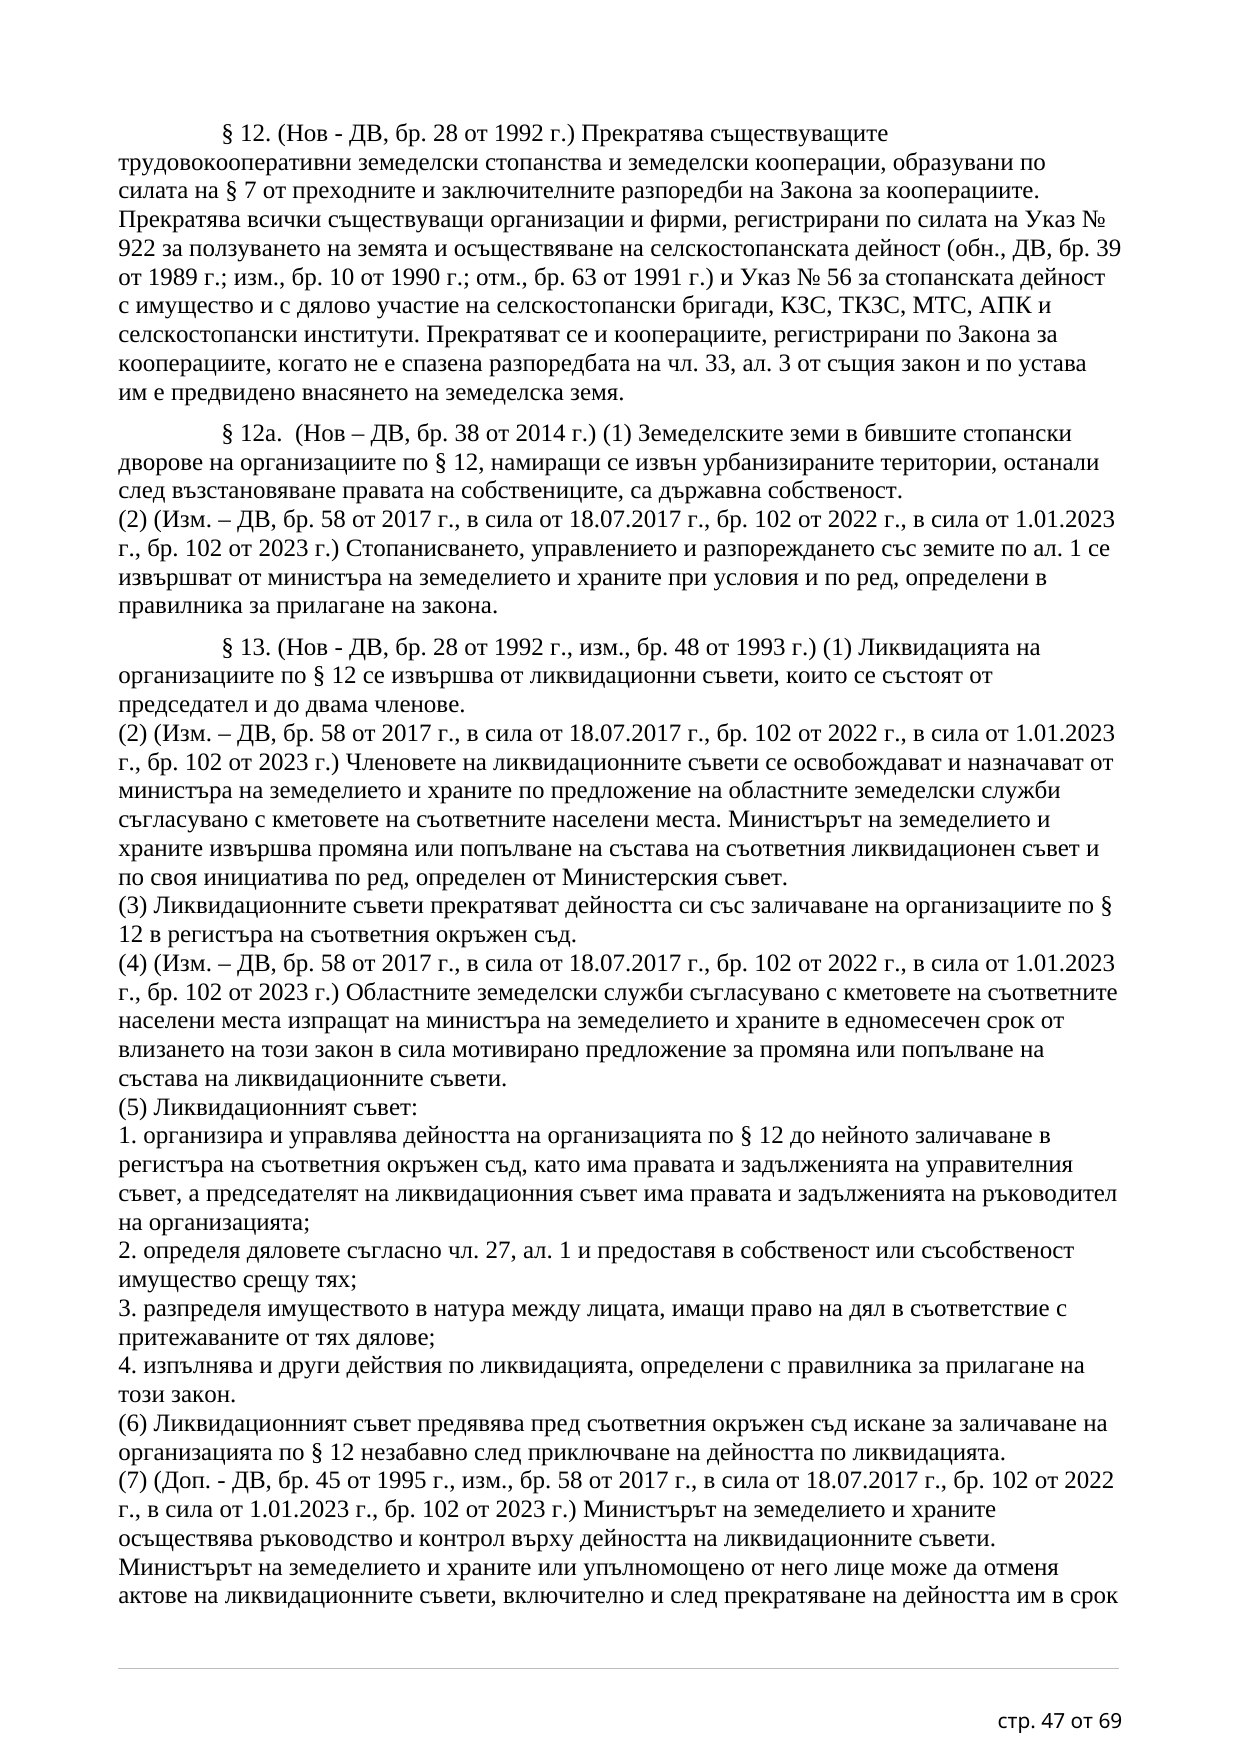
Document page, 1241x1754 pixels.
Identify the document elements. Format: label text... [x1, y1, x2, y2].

text § 12а. (Нов – ДВ, бр. 38 от 2014 г.) (1) Земеделските земи в бившите стопански дворове на организациите по § 12, намиращи се извън урбанизираните територии, останали след възстановяване правата на собствениците, са държавна собственост. [118, 418, 1122, 504]
text 3. разпределя имуществото в натура между лицата, имащи право на дял в съответствие с притежаваните от тях дялове; [118, 1293, 1122, 1351]
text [118, 1466, 1122, 1609]
text § 13. (Нов - ДВ, бр. 28 от 1992 г., изм., бр. 48 от 1993 г.) (1) Ликвидацията на организациите по § 12 се извършва от ликвидационни съвети, които се състоят от председател и до двама членове. [118, 632, 1122, 718]
text (2) (Изм. – ДВ, бр. 58 от 2017 г., в сила от 18.07.2017 г., бр. 102 от 2022 г., в сила от 1.01.2023 г., бр. 102 от 2023 г.) Членовете на ликвидационните съвети се освобождават и назначават от министъра на земеделието и храните по предложение на областните земеделски служби съгласувано с кметовете на съответните населени места. Министърът на земеделието и храните извършва промяна или попълване на състава на съответния ликвидационен съвет и по своя инициатива по ред, определен от Министерския съвет. [118, 718, 1122, 891]
text 4. изпълнява и други действия по ликвидацията, определени с правилника за прилагане на този закон. [118, 1351, 1122, 1408]
text 2. определя дяловете съгласно чл. 27, ал. 1 и предоставя в собственост или съсобственост имущество срещу тях; [118, 1236, 1122, 1293]
text (2) (Изм. – ДВ, бр. 58 от 2017 г., в сила от 18.07.2017 г., бр. 102 от 2022 г., в сила от 1.01.2023 г., бр. 102 от 2023 г.) Стопанисването, управлението и разпореждането със земите по ал. 1 се извършват от министъра на земеделието и храните при условия и по ред, определени в правилника за прилагане на закона. [118, 504, 1122, 619]
text 1. организира и управлява дейността на организацията по § 12 до нейното заличаване в регистъра на съответния окръжен съд, като има правата и задълженията на управителния съвет, а председателят на ликвидационния съвет има правата и задълженията на ръководител на организацията; [118, 1121, 1122, 1236]
text (4) (Изм. – ДВ, бр. 58 от 2017 г., в сила от 18.07.2017 г., бр. 102 от 2022 г., в сила от 1.01.2023 г., бр. 102 от 2023 г.) Областните земеделски служби съгласувано с кметовете на съответните населени места изпращат на министъра на земеделието и храните в едномесечен срок от влизането на този закон в сила мотивирано предложение за промяна или попълване на състава на ликвидационните съвети. [118, 948, 1122, 1092]
text (5) Ликвидационният съвет: [118, 1092, 1122, 1121]
text (3) Ликвидационните съвети прекратяват дейността си със заличаване на организациите по § 12 в регистъра на съответния окръжен съд. [118, 891, 1122, 948]
text (6) Ликвидационният съвет предявява пред съответния окръжен съд искане за заличаване на организацията по § 12 незабавно след приключване на дейността по ликвидацията. [118, 1408, 1122, 1466]
text § 12. (Нов - ДВ, бр. 28 от 1992 г.) Прекратява съществуващите трудовокооперативни земеделски стопанства и земеделски кооперации, образувани по силата на § 7 от преходните и заключителните разпоредби на Закона за кооперациите. Прекратява всички съществуващи организации и фирми, регистрирани по силата на Указ № 922 за ползуването на земята и осъществяване на селскостопанската дейност (обн., ДВ, бр. 39 от 1989 г.; изм., бр. 10 от 1990 г.; отм., бр. 63 от 1991 г.) и Указ № 56 за стопанската дейност с имущество и с дялово участие на селскостопански бригади, КЗС, ТКЗС, МТС, АПК и селскостопански институти. Прекратяват се и кооперациите, регистрирани по Закона за кооперациите, когато не е спазена разпоредбата на чл. 33, ал. 3 от същия закон и по устава им е предвидено внасянето на земеделска земя. [118, 118, 1122, 406]
